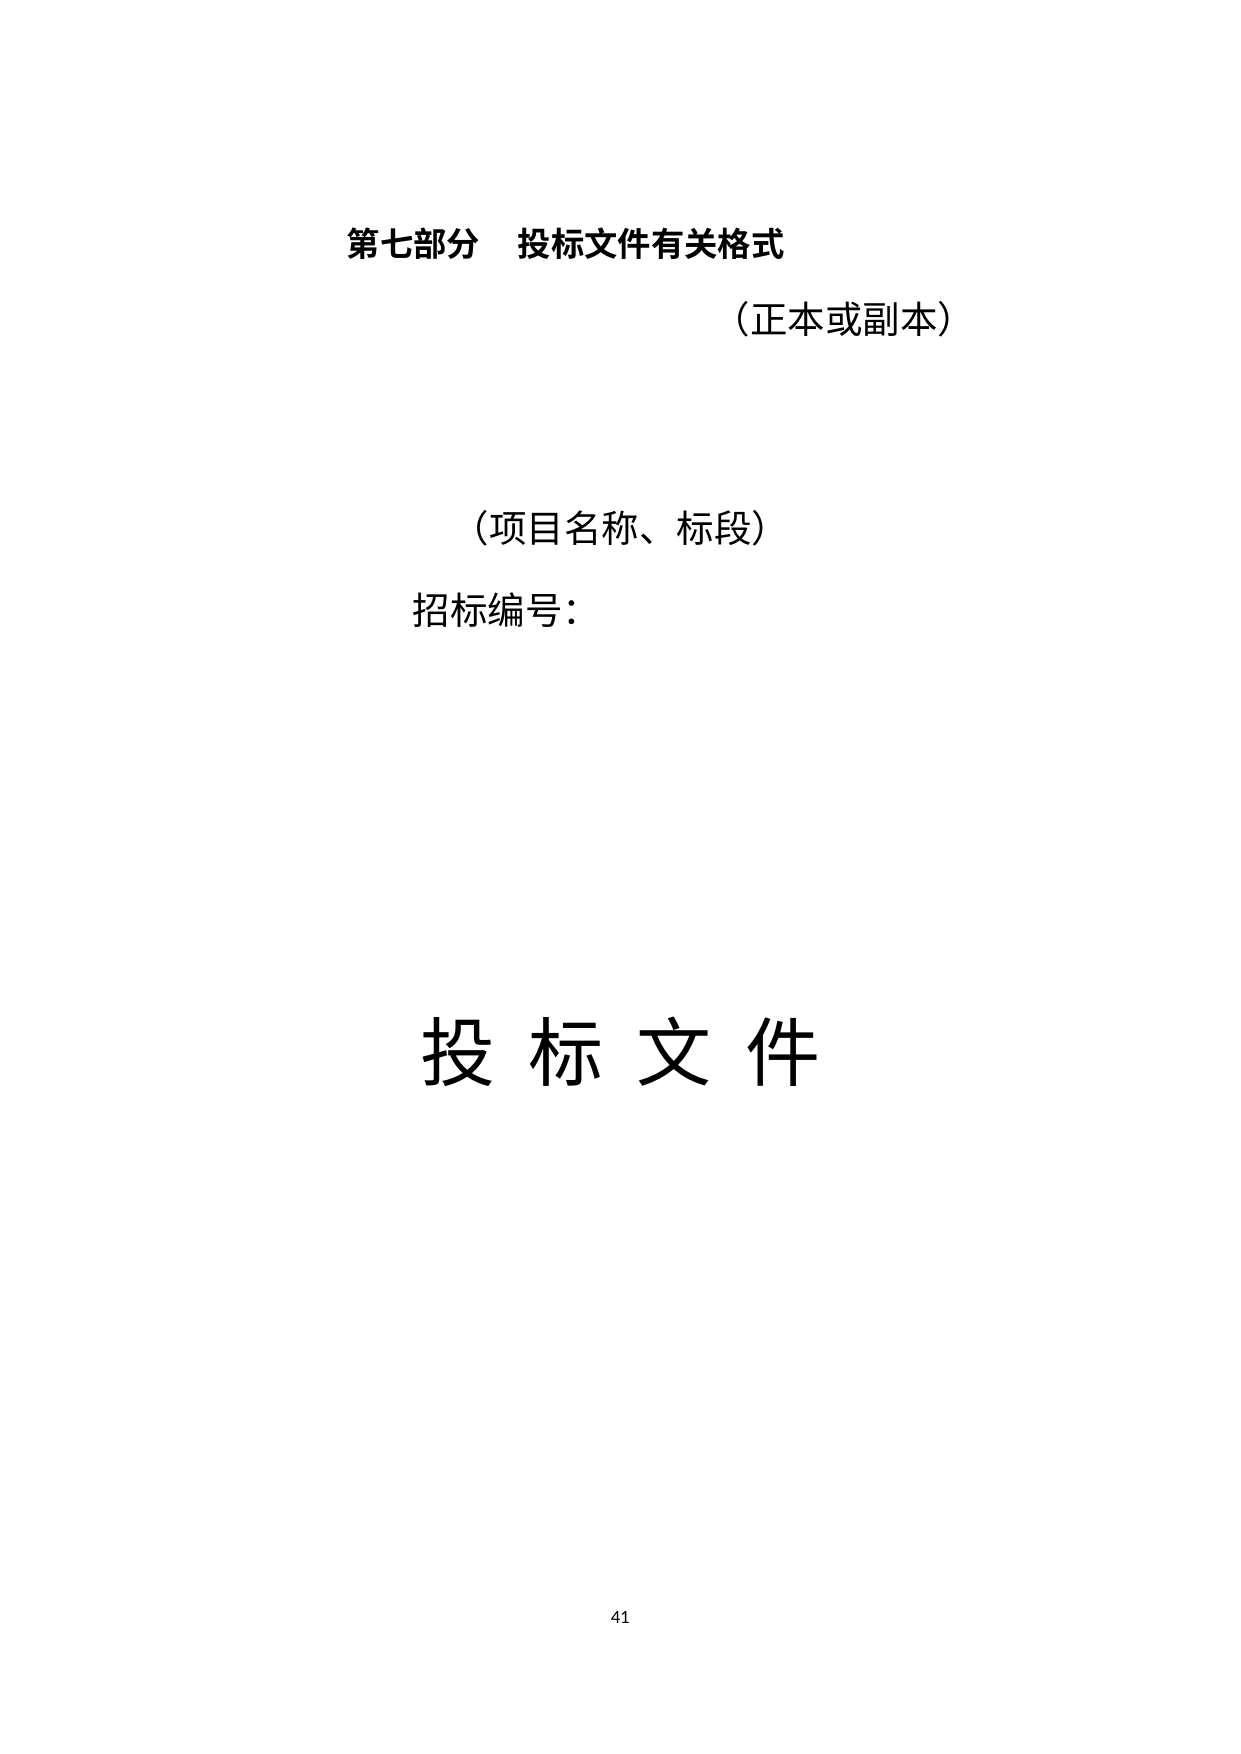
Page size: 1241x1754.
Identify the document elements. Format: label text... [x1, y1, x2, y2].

text （项目名称、标段） [112, 499, 1128, 554]
text 招标编号： [112, 581, 1128, 635]
text 第七部分 投标文件有关格式 [112, 218, 1128, 266]
text （正本或副本） [112, 290, 1053, 345]
text 投 标 文 件 [112, 994, 1128, 1102]
